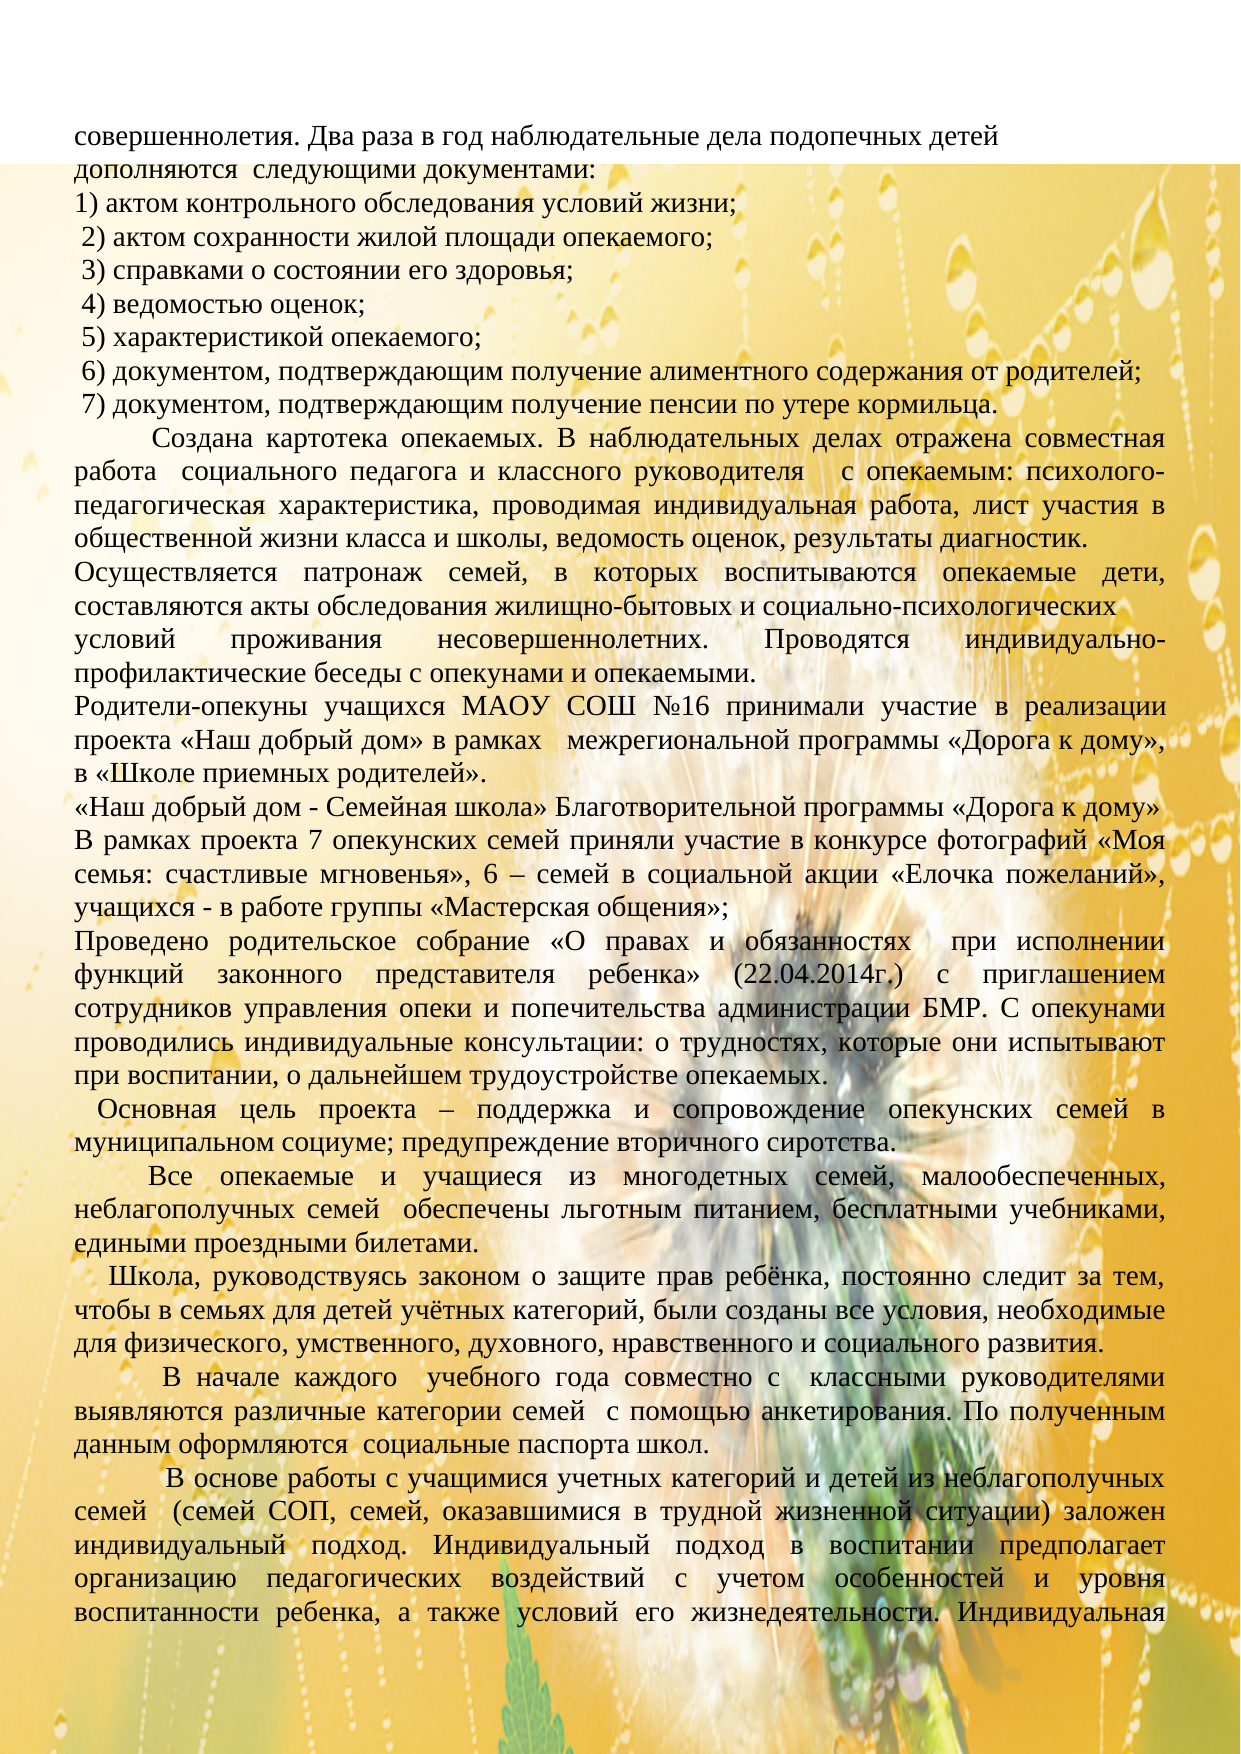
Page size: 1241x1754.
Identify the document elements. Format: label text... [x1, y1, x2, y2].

text «Наш добрый дом - Семейная школа» Благотворительной программы «Дорога к дому» [74, 789, 1167, 822]
text 4) ведомостью оценок; [74, 286, 1167, 319]
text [74, 1460, 1167, 1627]
text 6) документом, подтверждающим получение алиментного содержания от родителей; [74, 353, 1167, 386]
text Родители-опекуны учащихся МАОУ СОШ №16 принимали участие в реализации проекта «Наш добрый дом» в рамках межрегиональной программы «Дорога к дому», в «Школе приемных родителей». [74, 688, 1167, 789]
text 2) актом сохранности жилой площади опекаемого; [74, 219, 1167, 252]
text Все опекаемые и учащиеся из многодетных семей, малообеспеченных, неблагополучных семей обеспечены льготным питанием, бесплатными учебниками, едиными проездными билетами. [74, 1158, 1167, 1258]
text В начале каждого учебного года совместно с классными руководителями выявляются различные категории семей с помощью анкетирования. По полученным данным оформляются социальные паспорта школ. [74, 1359, 1167, 1460]
text Проведено родительское собрание «О правах и обязанностях при исполнении функций законного представителя ребенка» (22.04.2014г.) с приглашением сотрудников управления опеки и попечительства администрации БМР. С опекунами проводились индивидуальные консультации: о трудностях, которые они испытывают при воспитании, о дальнейшем трудоустройстве опекаемых. [74, 923, 1167, 1091]
text Основная цель проекта – поддержка и сопровождение опекунских семей в муниципальном социуме; предупреждение вторичного сиротства. [74, 1091, 1167, 1158]
text 3) справками о состоянии его здоровья; [74, 252, 1167, 286]
text В рамках проекта 7 опекунских семей приняли участие в конкурсе фотографий «Моя семья: счастливые мгновенья», 6 – семей в социальной акции «Елочка пожеланий», учащихся - в работе группы «Мастерская общения»; [74, 822, 1167, 923]
picture [0, 164, 1241, 1754]
text 7) документом, подтверждающим получение пенсии по утере кормильца. [74, 386, 1167, 420]
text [74, 118, 1167, 185]
text Создана картотека опекаемых. В наблюдательных делах отражена совместная работа социального педагога и классного руководителя с опекаемым: психолого-педагогическая характеристика, проводимая индивидуальная работа, лист участия в общественной жизни класса и школы, ведомость оценок, результаты диагностик. [74, 420, 1167, 554]
text 5) характеристикой опекаемого; [74, 319, 1167, 353]
text Осуществляется патронаж семей, в которых воспитываются опекаемые дети, составляются акты обследования жилищно-бытовых и социально-психологических [74, 554, 1167, 621]
text Школа, руководствуясь законом о защите прав ребёнка, постоянно следит за тем, чтобы в семьях для детей учётных категорий, были созданы все условия, необходимые для физического, умственного, духовного, нравственного и социального развития. [74, 1258, 1167, 1359]
text 1) актом контрольного обследования условий жизни; [74, 185, 1167, 219]
text условий проживания несовершеннолетних. Проводятся индивидуально-профилактические беседы с опекунами и опекаемыми. [74, 621, 1167, 688]
